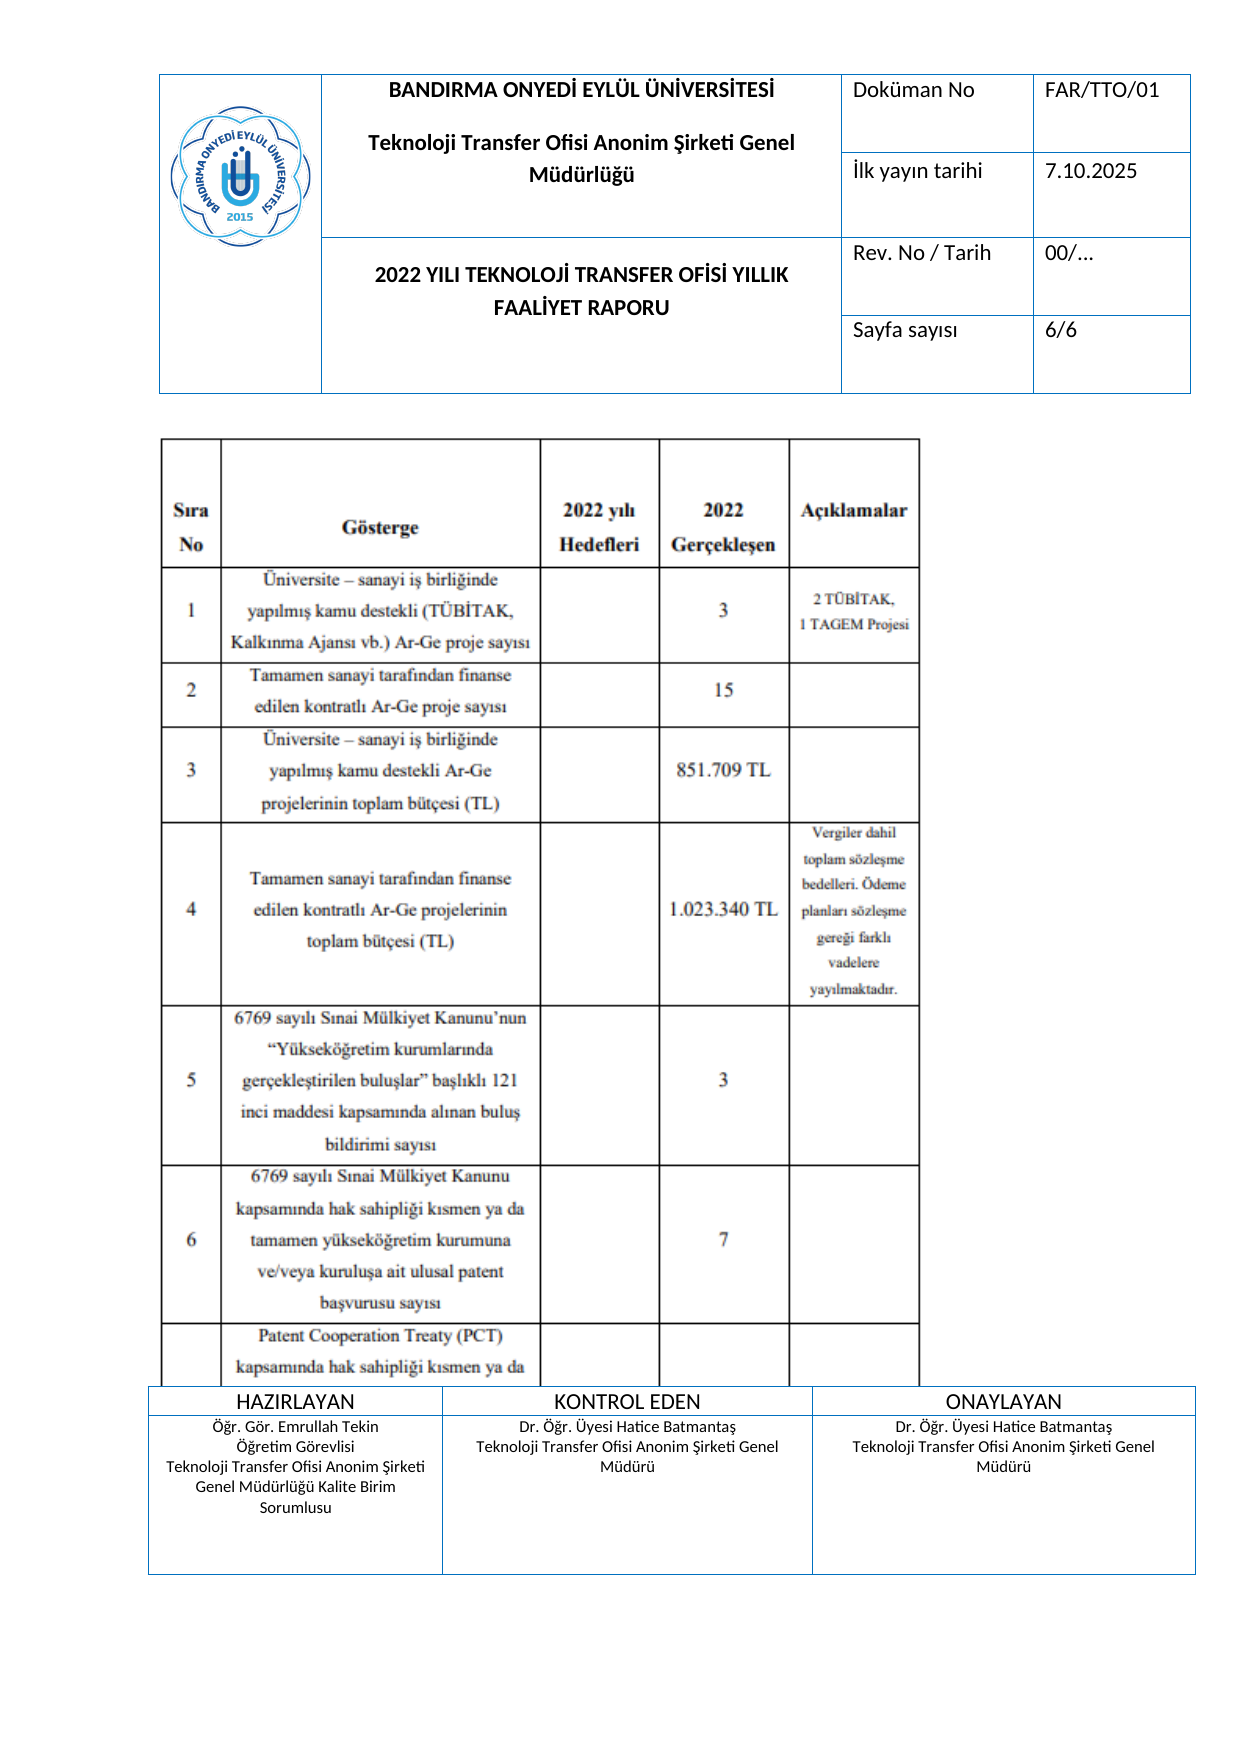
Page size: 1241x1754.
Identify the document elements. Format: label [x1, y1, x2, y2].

picture [170, 106, 311, 247]
picture [147, 423, 936, 1386]
